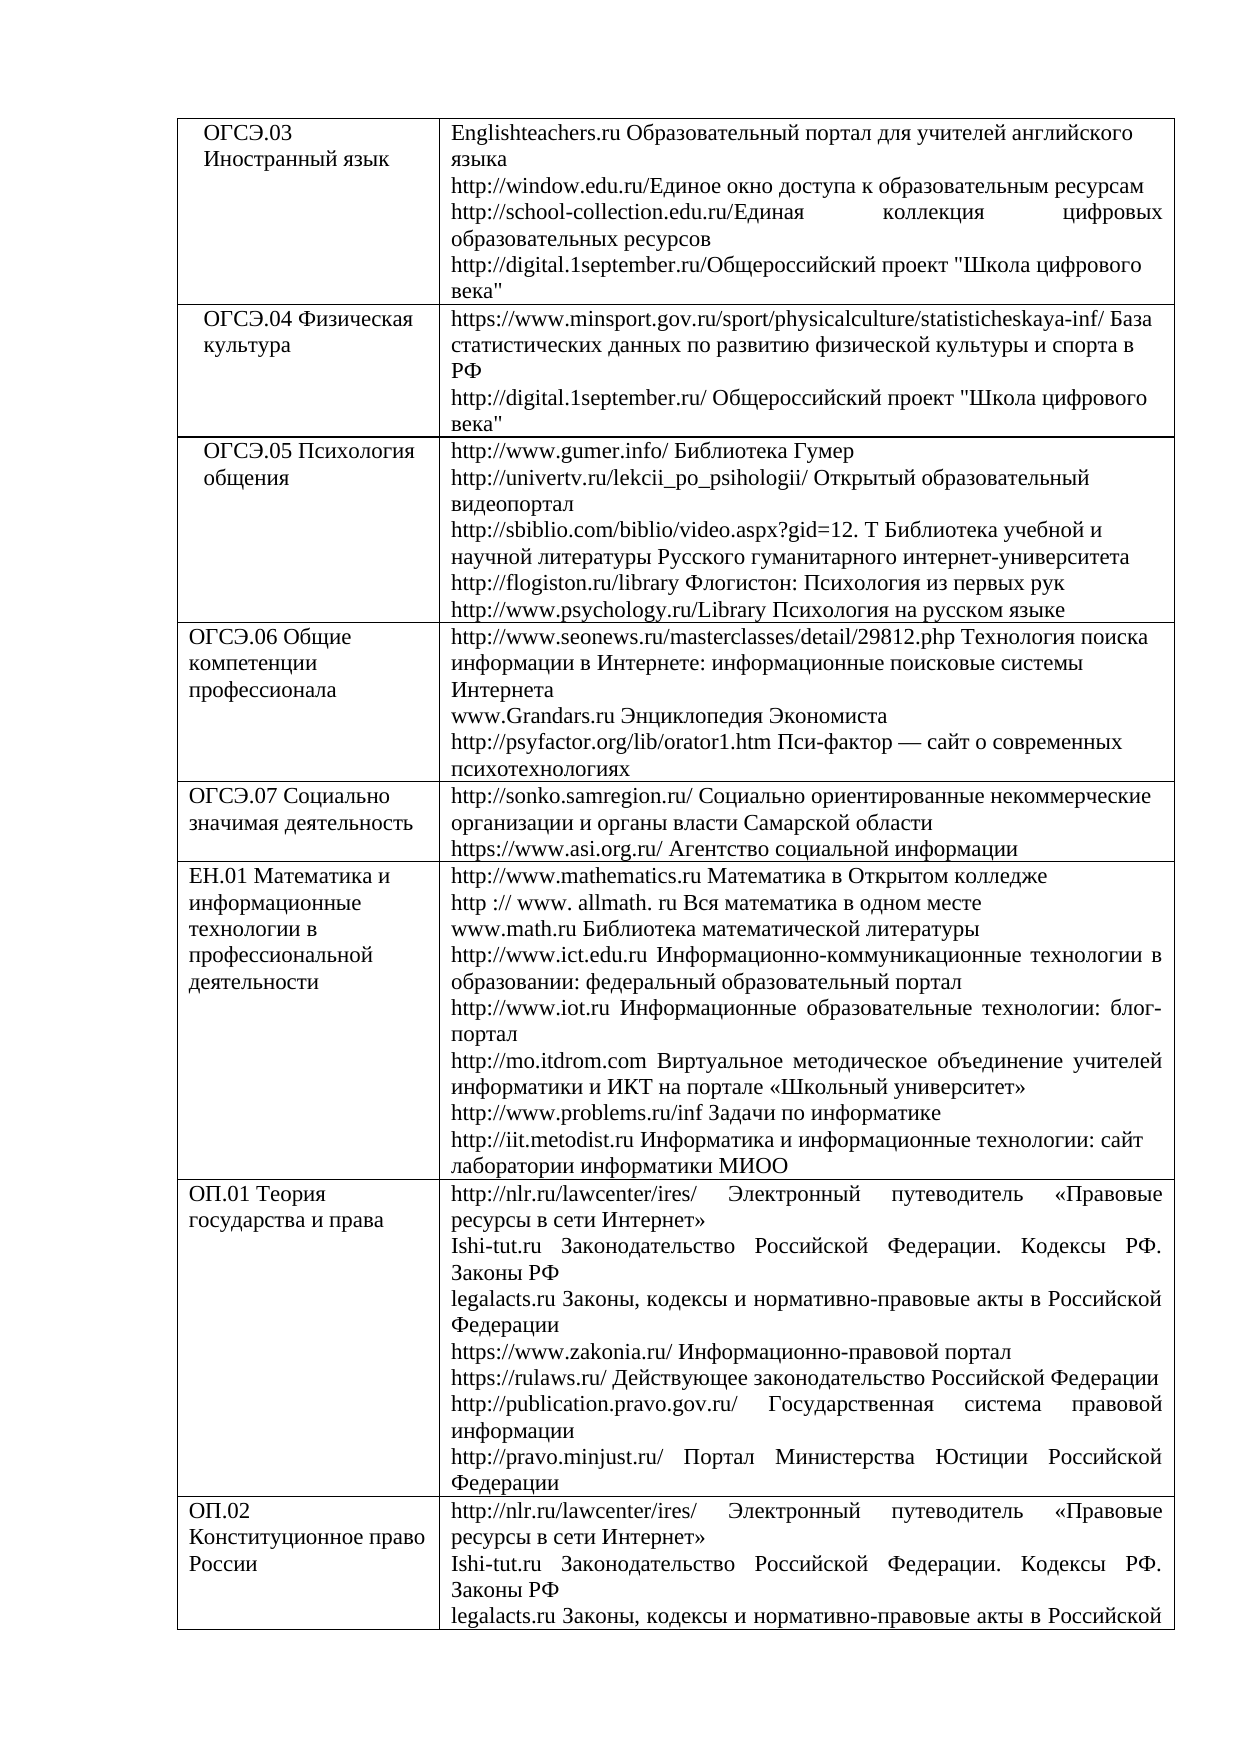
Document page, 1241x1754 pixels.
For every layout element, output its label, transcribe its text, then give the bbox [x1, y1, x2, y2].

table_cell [440, 1497, 1174, 1629]
table_cell ОГСЭ.06 Общие компетенции профессионала [178, 623, 439, 781]
table_cell ОП.01 Теория государства и права [178, 1180, 439, 1496]
table_cell https://www.minsport.gov.ru/sport/physicalculture/statisticheskaya-inf/ База статистических данных по развитию физической культуры и спорта в РФ http://digital.1september.ru/ Общероссийский проект "Школа цифрового века" [440, 305, 1174, 436]
table_cell ОГСЭ.07 Социально значимая деятельность [178, 782, 439, 861]
table_cell http://nlr.ru/lawcenter/ires/ Электронный путеводитель «Правовые ресурсы в сети Интернет» Ishi-tut.ru Законодательство Российской Федерации. Кодексы РФ. Законы РФ legalacts.ru Законы, кодексы и нормативно-правовые акты в Российской Федерации https://www.zakonia.ru/ Информационно-правовой портал https://rulaws.ru/ Действующее законодательство Российской Федерации http://publication.pravo.gov.ru/ Государственная система правовой информации http://pravo.minjust.ru/ Портал Министерства Юстиции Российской Федерации [440, 1180, 1174, 1496]
table_cell Englishteachers.ru Образовательный портал для учителей английского языка http://window.edu.ru/Единое окно доступа к образовательным ресурсам http://school-collection.edu.ru/Единая коллекция цифровых образовательных ресурсов http://digital.1september.ru/Общероссийский проект "Школа цифрового века" [440, 119, 1174, 304]
table_cell http://www.mathematics.ru Математика в Открытом колледже http :// www. allmath. ru Вся математика в одном месте www.math.ru Библиотека математической литературы http://www.ict.edu.ru Информационно-коммуникационные технологии в образовании: федеральный образовательный портал http://www.iot.ru Информационные образовательные технологии: блог-портал http://mo.itdrom.com Виртуальное методическое объединение учителей информатики и ИКТ на портале «Школьный университет» http://www.problems.ru/inf Задачи по информатике http://iit.metodist.ru Информатика и информационные технологии: сайт лаборатории информатики МИОО [440, 862, 1174, 1178]
table_cell ОГСЭ.05 Психология общения [178, 438, 439, 622]
table_cell ОГСЭ.03 Иностранный язык [178, 119, 439, 304]
table_cell http://sonko.samregion.ru/ Социально ориентированные некоммерческие организации и органы власти Самарской области https://www.asi.org.ru/ Агентство социальной информации [440, 782, 1174, 861]
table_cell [178, 1497, 439, 1629]
table_cell http://www.seonews.ru/masterclasses/detail/29812.php Технология поиска информации в Интернете: информационные поисковые системы Интернета www.Grandars.ru Энциклопедия Экономиста http://psyfactor.org/lib/orator1.htm Пси-фактор — сайт о современных психотехнологиях [440, 623, 1174, 781]
table_cell http://www.gumer.info/ Библиотека Гумер http://univertv.ru/lekcii_po_psihologii/ Открытый образовательный видеопортал http://sbiblio.com/biblio/video.aspx?gid=12. Т Библиотека учебной и научной литературы Русского гуманитарного интернет-университета http://flogiston.ru/library Флогистон: Психология из первых рук http://www.psychology.ru/Library Психология на русском языке [440, 438, 1174, 622]
table_cell ЕН.01 Математика и информационные технологии в профессиональной деятельности [178, 862, 439, 1178]
table_cell ОГСЭ.04 Физическая культура [178, 305, 439, 436]
